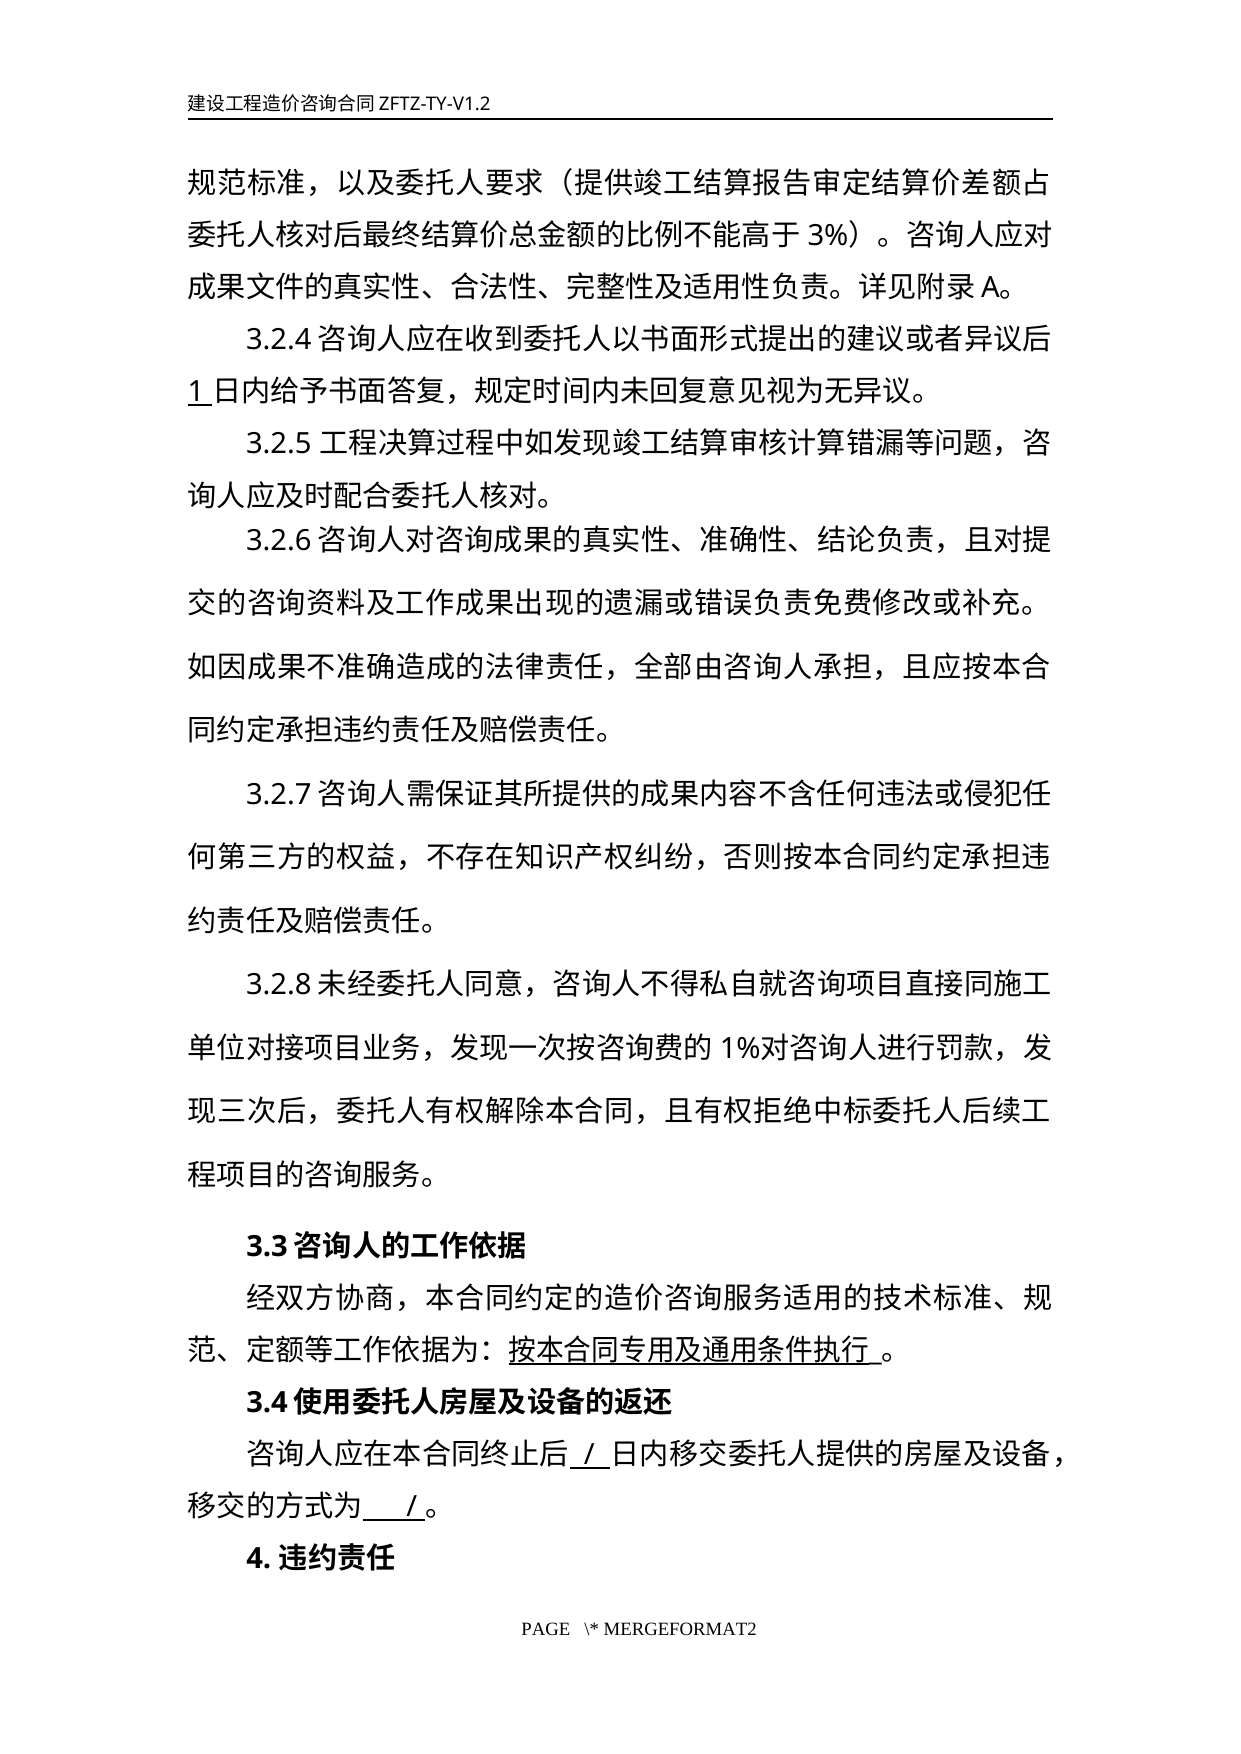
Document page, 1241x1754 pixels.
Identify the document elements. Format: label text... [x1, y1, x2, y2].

text 3.2.4咨询人应在收到委托人以书面形式提出的建议或者异议后 1 日内给予书面答复，规定时间内未回复意见视为无异议。 [187, 308, 1053, 412]
text 咨询人应在本合同终止后 / 日内移交委托人提供的房屋及设备，移交的方式为 / 。 [187, 1423, 1053, 1527]
text 经双方协商，本合同约定的造价咨询服务适用的技术标准、规范、定额等工作依据为：按本合同专用及通用条件执行_。 [187, 1267, 1053, 1371]
text 3.2.6咨询人对咨询成果的真实性、准确性、结论负责，且对提交的咨询资料及工作成果出现的遗漏或错误负责免费修改或补充。如因成果不准确造成的法律责任，全部由咨询人承担，且应按本合同约定承担违约责任及赔偿责任。 [187, 516, 1053, 749]
text 3.2.8未经委托人同意，咨询人不得私自就咨询项目直接同施工单位对接项目业务，发现一次按咨询费的1%对咨询人进行罚款，发现三次后，委托人有权解除本合同，且有权拒绝中标委托人后续工程项目的咨询服务。 [187, 961, 1053, 1193]
text 4. 违约责任 [187, 1527, 1053, 1579]
text 3.3咨询人的工作依据 [187, 1214, 1053, 1267]
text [187, 152, 1053, 308]
text 3.2.7咨询人需保证其所提供的成果内容不含任何违法或侵犯任何第三方的权益，不存在知识产权纠纷，否则按本合同约定承担违约责任及赔偿责任。 [187, 770, 1053, 939]
text 3.2.5 工程决算过程中如发现竣工结算审核计算错漏等问题，咨询人应及时配合委托人核对。 [187, 412, 1053, 516]
text 3.4使用委托人房屋及设备的返还 [187, 1371, 1053, 1423]
